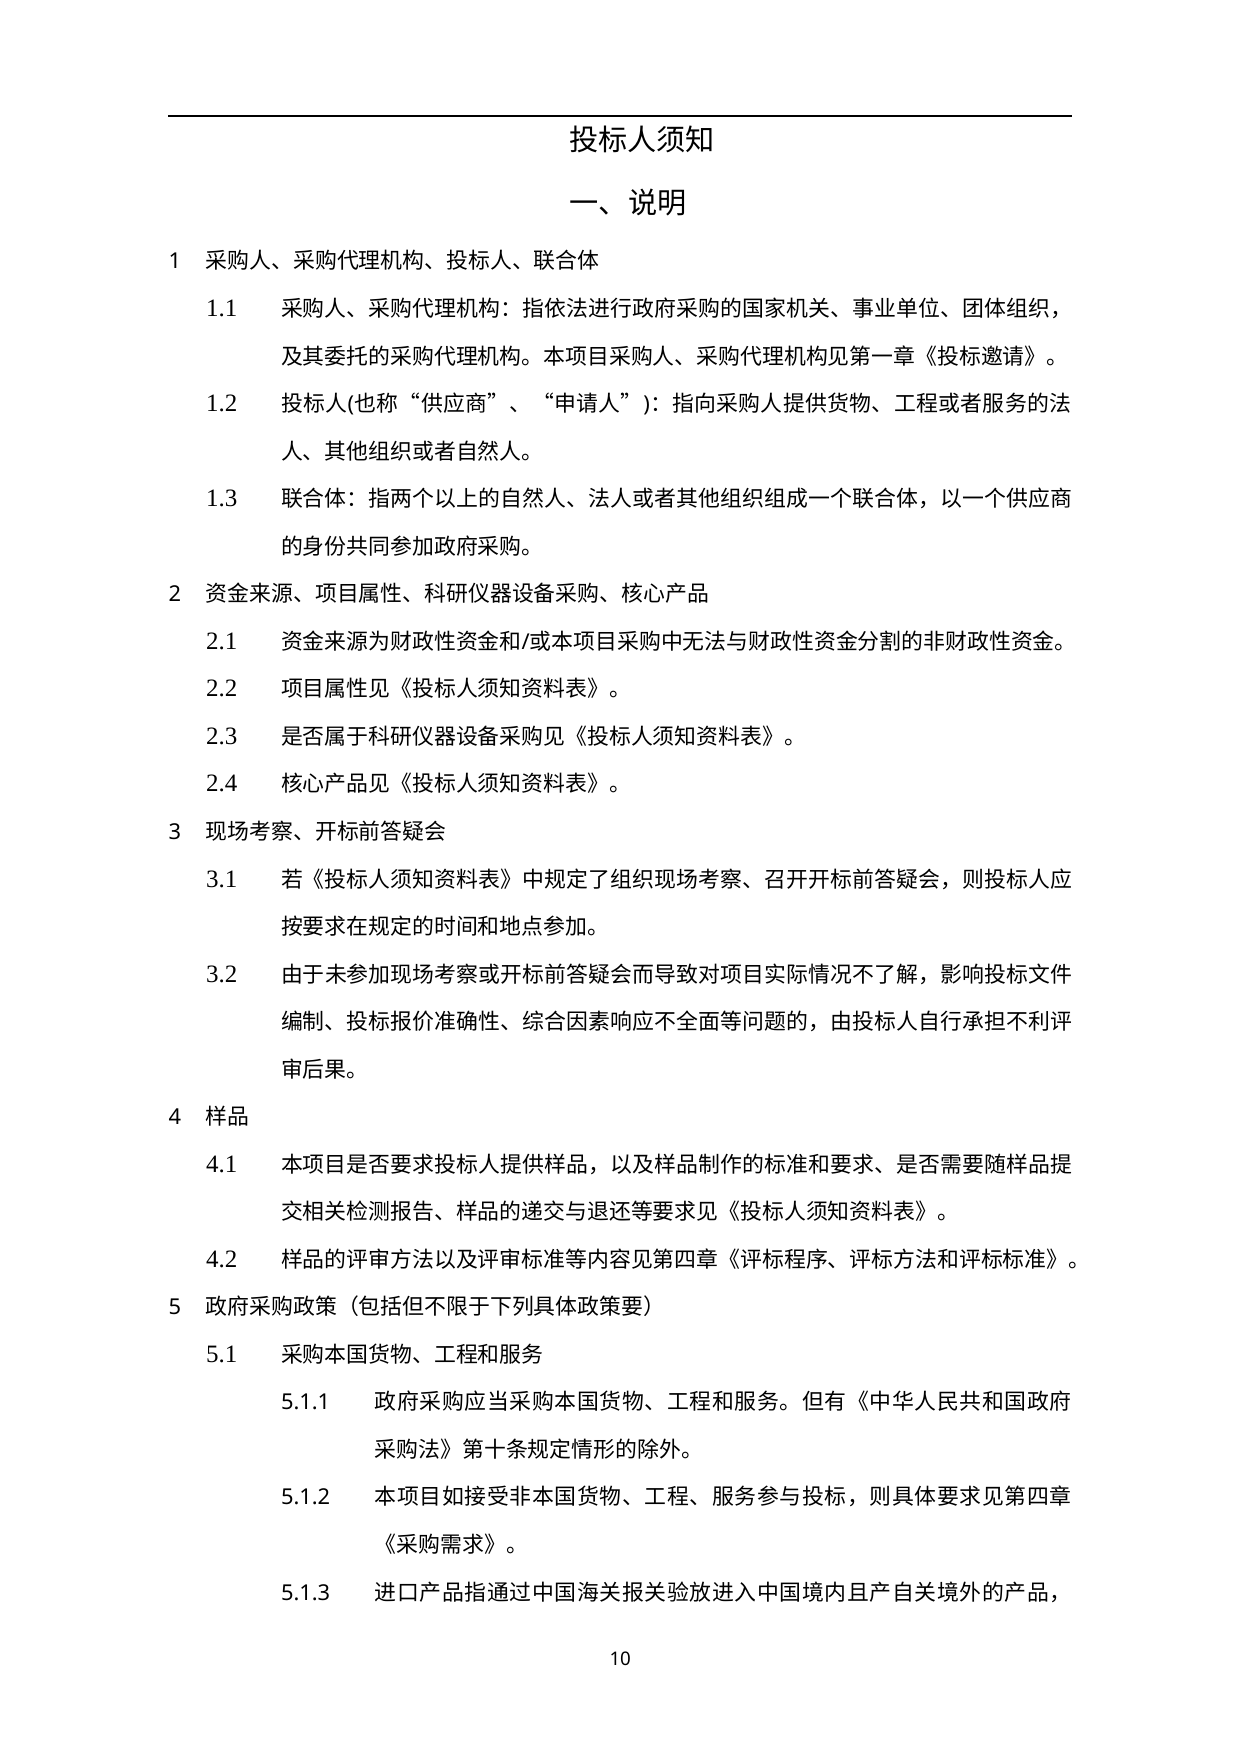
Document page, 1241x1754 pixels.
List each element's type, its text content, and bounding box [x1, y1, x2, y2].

list 是否属于科研仪器设备采购见《投标人须知资料表》。 [206, 719, 1072, 751]
list 样品 [168, 1099, 1072, 1131]
list 采购人、采购代理机构：指依法进行政府采购的国家机关、事业单位、团体组织，及其委托的采购代理机构。本项目采购人、采购代理机构见第一章《投标邀请》。 [206, 291, 1072, 370]
list 资金来源、项目属性、科研仪器设备采购、核心产品 [168, 576, 1072, 608]
list 投标人(也称“供应商”、“申请人”)：指向采购人提供货物、工程或者服务的法人、其他组织或者自然人。 [206, 386, 1072, 465]
list 本项目是否要求投标人提供样品，以及样品制作的标准和要求、是否需要随样品提交相关检测报告、样品的递交与退还等要求见《投标人须知资料表》。 [206, 1147, 1072, 1226]
list 采购本国货物、工程和服务 [206, 1337, 1072, 1368]
list 项目属性见《投标人须知资料表》。 [206, 671, 1072, 703]
list 若《投标人须知资料表》中规定了组织现场考察、召开开标前答疑会，则投标人应按要求在规定的时间和地点参加。 [206, 862, 1072, 941]
list 采购人、采购代理机构、投标人、联合体 [168, 243, 1072, 275]
text 一、说明 [569, 180, 1072, 222]
list 现场考察、开标前答疑会 [168, 814, 1072, 846]
list 政府采购政策（包括但不限于下列具体政策要） [168, 1289, 1072, 1321]
list 政府采购应当采购本国货物、工程和服务。但有《中华人民共和国政府采购法》第十条规定情形的除外。 [281, 1384, 1072, 1463]
list 联合体：指两个以上的自然人、法人或者其他组织组成一个联合体，以一个供应商的身份共同参加政府采购。 [206, 481, 1072, 560]
list 本项目如接受非本国货物、工程、服务参与投标，则具体要求见第四章《采购需求》。 [281, 1479, 1072, 1559]
list 核心产品见《投标人须知资料表》。 [206, 766, 1072, 798]
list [281, 1574, 1072, 1606]
list 资金来源为财政性资金和/或本项目采购中无法与财政性资金分割的非财政性资金。 [206, 624, 1072, 656]
text 投标人须知 [569, 117, 1072, 159]
list 样品的评审方法以及评审标准等内容见第四章《评标程序、评标方法和评标标准》。 [206, 1242, 1072, 1273]
list 由于未参加现场考察或开标前答疑会而导致对项目实际情况不了解，影响投标文件编制、投标报价准确性、综合因素响应不全面等问题的，由投标人自行承担不利评审后果。 [206, 957, 1072, 1083]
